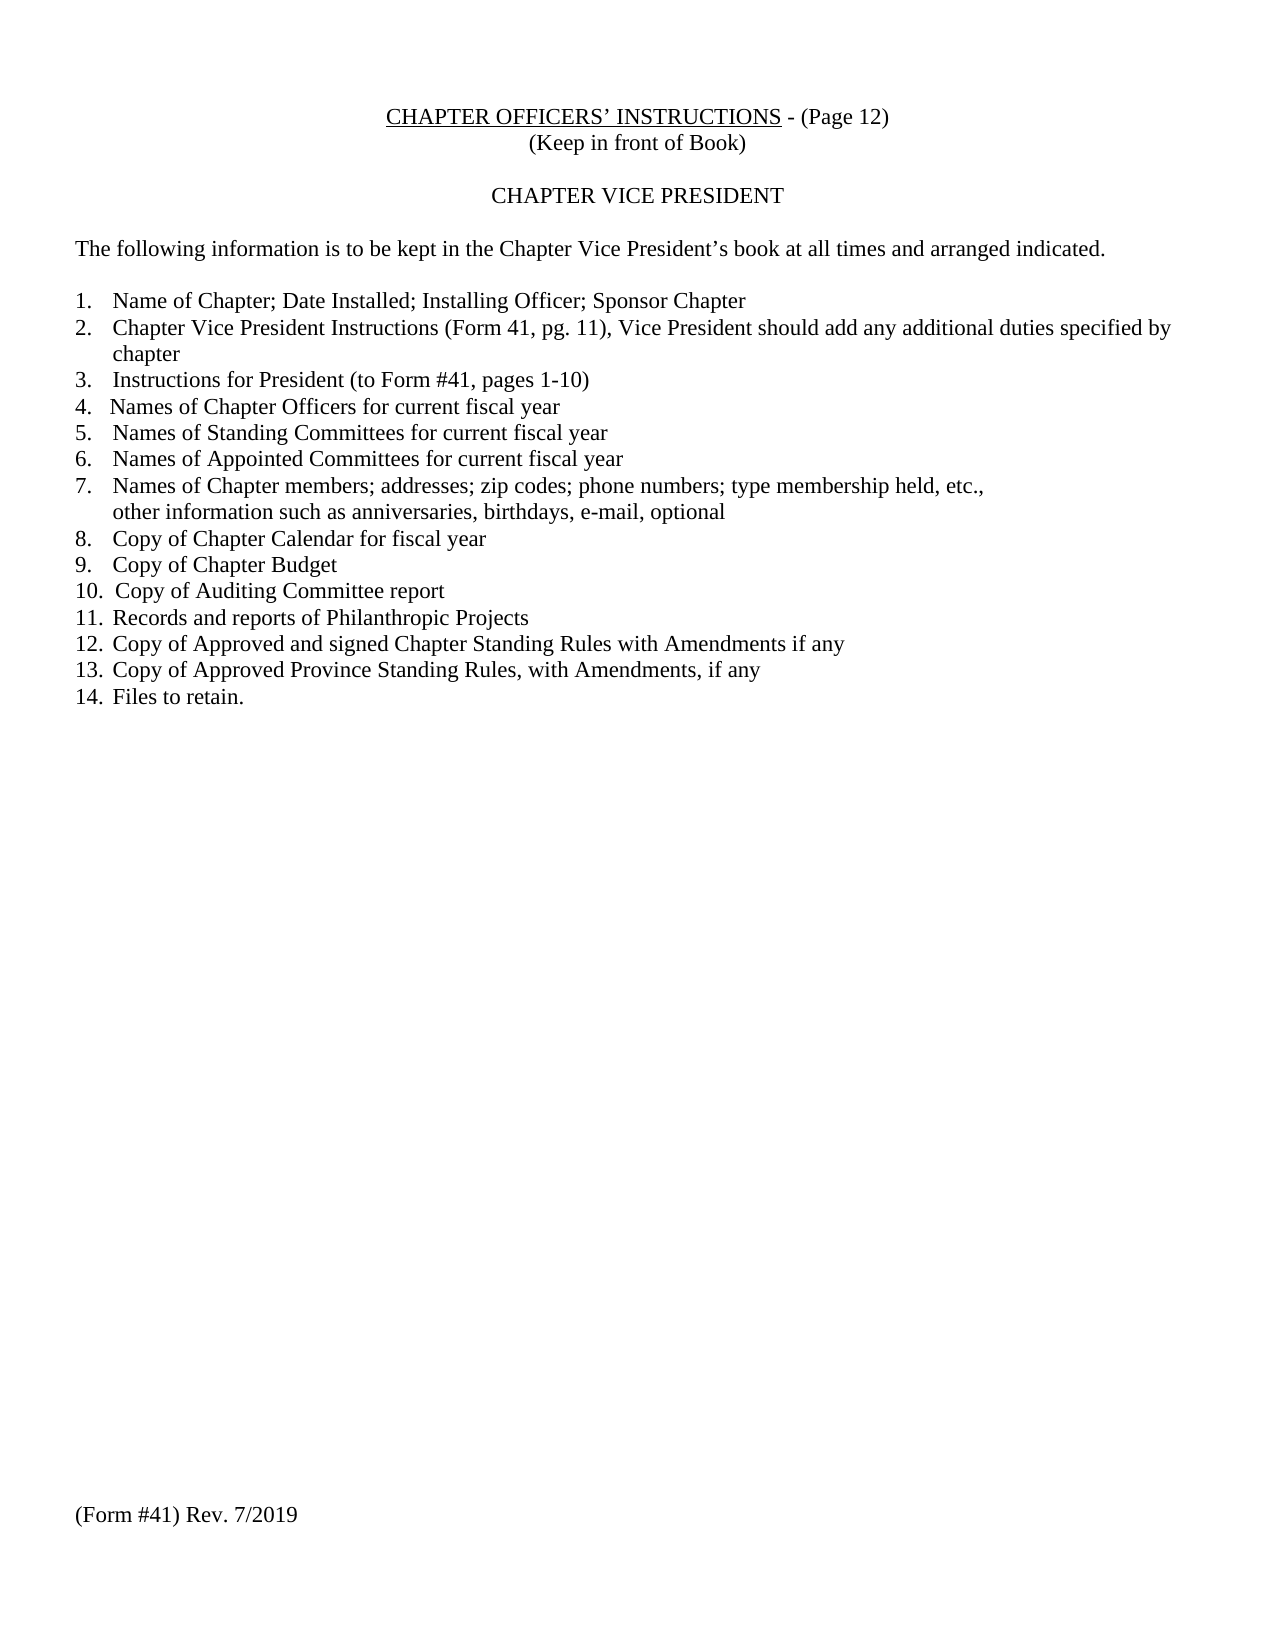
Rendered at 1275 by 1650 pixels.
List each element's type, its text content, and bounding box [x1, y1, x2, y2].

text 7. Names of Chapter members; addresses; zip codes; phone numbers; type membership held, etc., [75, 472, 1200, 498]
text (Form #41) Rev. 7/2019 [75, 1501, 1200, 1528]
text 5. Names of Standing Committees for current fiscal year [75, 419, 1200, 446]
text 2. Chapter Vice President Instructions (Form 41, pg. 11), Vice President should add any additional duties specified by chapter [75, 314, 1200, 366]
text other information such as anniversaries, birthdays, e-mail, optional [75, 498, 1200, 524]
text 12. Copy of Approved and signed Chapter Standing Rules with Amendments if any [75, 630, 1200, 656]
text 8. Copy of Chapter Calendar for fiscal year [75, 524, 1200, 551]
text 3. Instructions for President (to Form #41, pages 1-10) [75, 366, 1200, 393]
text 14. Files to retain. [75, 683, 1200, 709]
text 11. Records and reports of Philanthropic Projects [75, 604, 1200, 630]
text 1. Name of Chapter; Date Installed; Installing Officer; Sponsor Chapter [75, 287, 1200, 314]
text (Keep in front of Book) [75, 129, 1200, 156]
text 13. Copy of Approved Province Standing Rules, with Amendments, if any [75, 656, 1200, 683]
text 9. Copy of Chapter Budget [75, 551, 1200, 577]
text CHAPTER VICE PRESIDENT [75, 182, 1200, 208]
text CHAPTER OFFICERS’ INSTRUCTIONS - (Page 12) [75, 103, 1200, 129]
text 4. Names of Chapter Officers for current fiscal year [75, 393, 1200, 419]
text 6. Names of Appointed Committees for current fiscal year [75, 446, 1200, 472]
text 10. Copy of Auditing Committee report [75, 577, 1200, 604]
text The following information is to be kept in the Chapter Vice President’s book at all times and arranged indicated. [75, 235, 1200, 261]
